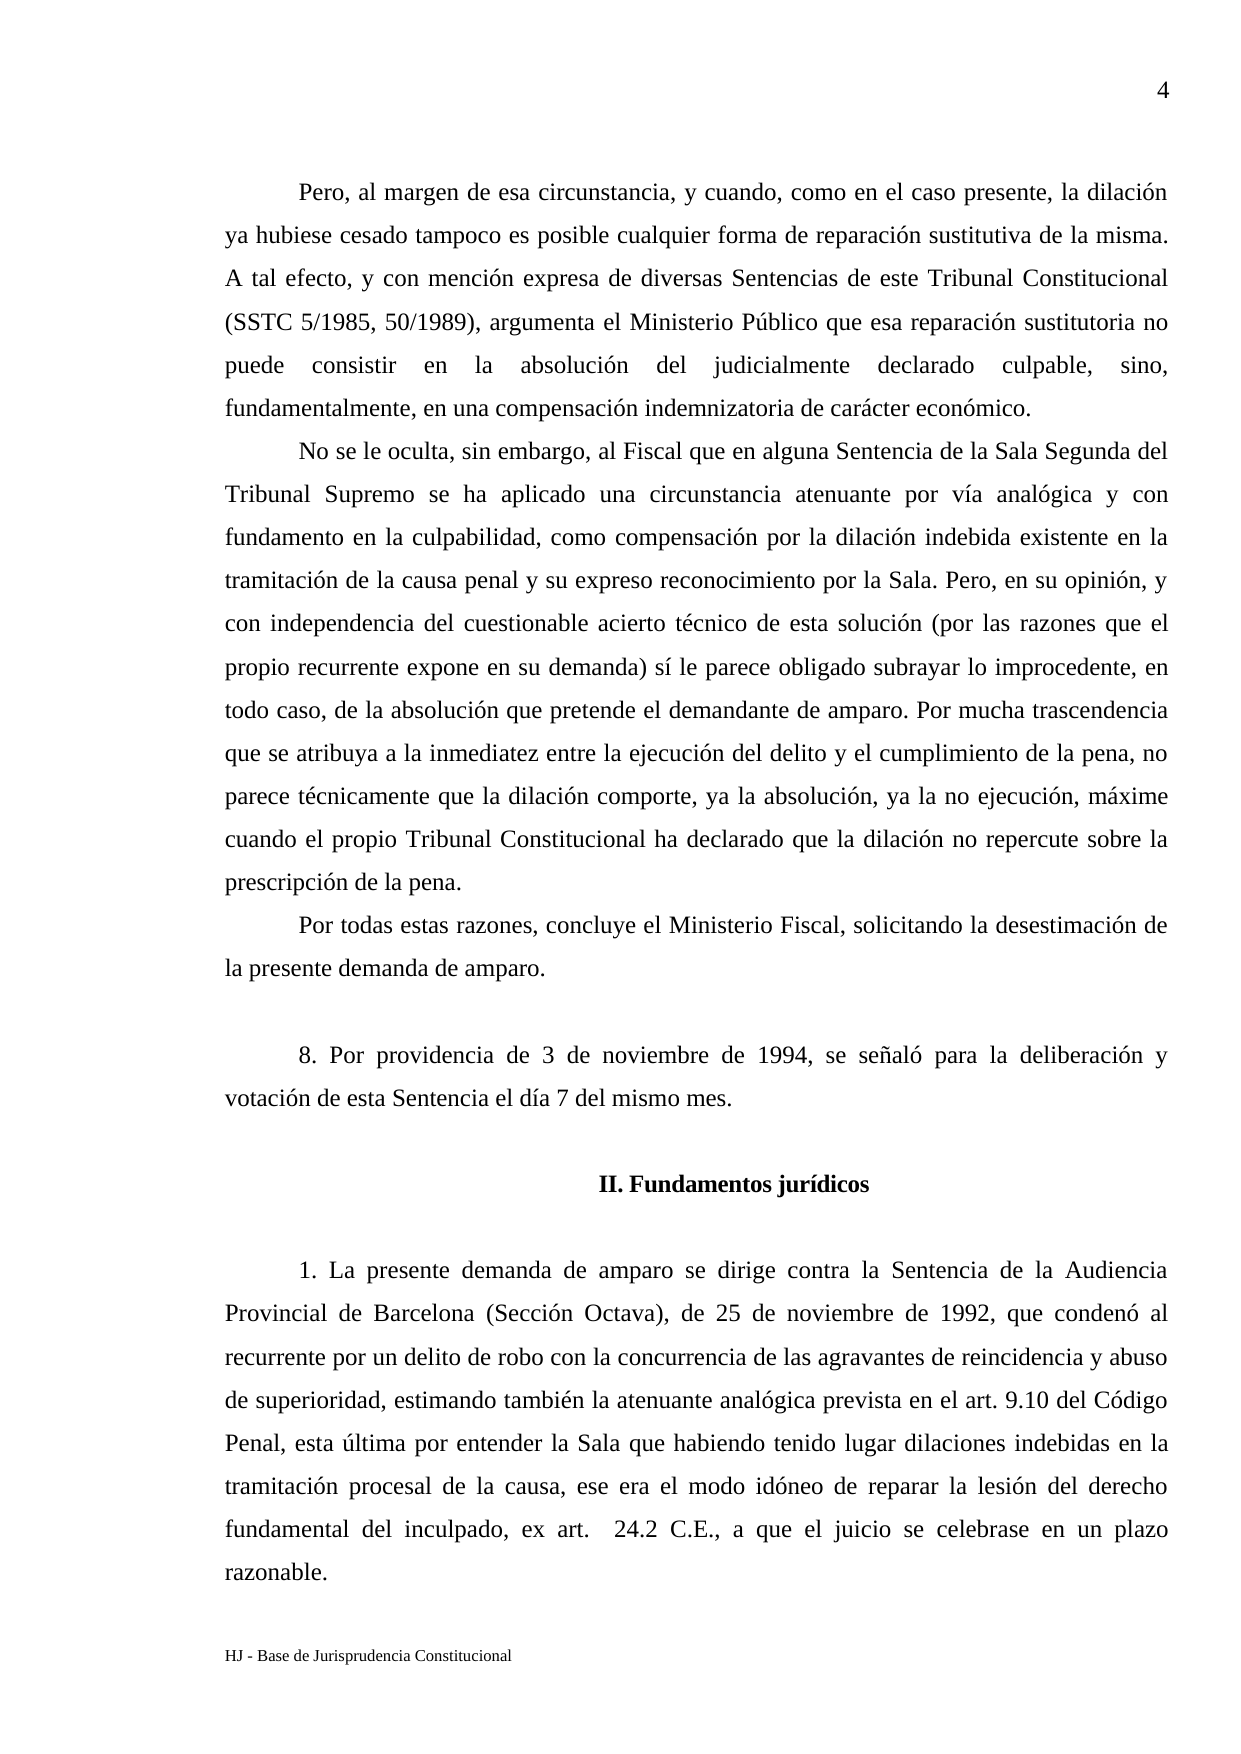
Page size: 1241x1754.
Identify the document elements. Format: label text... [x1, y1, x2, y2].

text No se le oculta, sin embargo, al Fiscal que en alguna Sentencia de la Sala Segunda del Tribunal Supremo se ha aplicado una circunstancia atenuante por vía analógica y con fundamento en la culpabilidad, como compensación por la dilación indebida existente en la tramitación de la causa penal y su expreso reconocimiento por la Sala. Pero, en su opinión, y con independencia del cuestionable acierto técnico de esta solución (por las razones que el propio recurrente expone en su demanda) sí le parece obligado subrayar lo improcedente, en todo caso, de la absolución que pretende el demandante de amparo. Por mucha trascendencia que se atribuya a la inmediatez entre la ejecución del delito y el cumplimiento de la pena, no parece técnicamente que la dilación comporte, ya la absolución, ya la no ejecución, máxime cuando el propio Tribunal Constitucional ha declarado que la dilación no repercute sobre la prescripción de la pena. [224, 436, 1169, 896]
subtitle II. Fundamentos jurídicos [224, 1169, 1169, 1198]
text 1. La presente demanda de amparo se dirige contra la Sentencia de la Audiencia Provincial de Barcelona (Sección Octava), de 25 de noviembre de 1992, que condenó al recurrente por un delito de robo con la concurrencia de las agravantes de reincidencia y abuso de superioridad, estimando también la atenuante analógica prevista en el art. 9.10 del Código Penal, esta última por entender la Sala que habiendo tenido lugar dilaciones indebidas en la tramitación procesal de la causa, ese era el modo idóneo de reparar la lesión del derecho fundamental del inculpado, ex art. 24.2 C.E., a que el juicio se celebrase en un plazo razonable. [224, 1255, 1169, 1586]
text Por todas estas razones, concluye el Ministerio Fiscal, solicitando la desestimación de la presente demanda de amparo. [224, 910, 1169, 982]
text Pero, al margen de esa circunstancia, y cuando, como en el caso presente, la dilación ya hubiese cesado tampoco es posible cualquier forma de reparación sustitutiva de la misma. A tal efecto, y con mención expresa de diversas Sentencias de este Tribunal Constitucional (SSTC 5/1985, 50/1989), argumenta el Ministerio Público que esa reparación sustitutoria no puede consistir en la absolución del judicialmente declarado culpable, sino, fundamentalmente, en una compensación indemnizatoria de carácter económico. [224, 177, 1169, 422]
text 8. Por providencia de 3 de noviembre de 1994, se señaló para la deliberación y votación de esta Sentencia el día 7 del mismo mes. [224, 1040, 1169, 1112]
